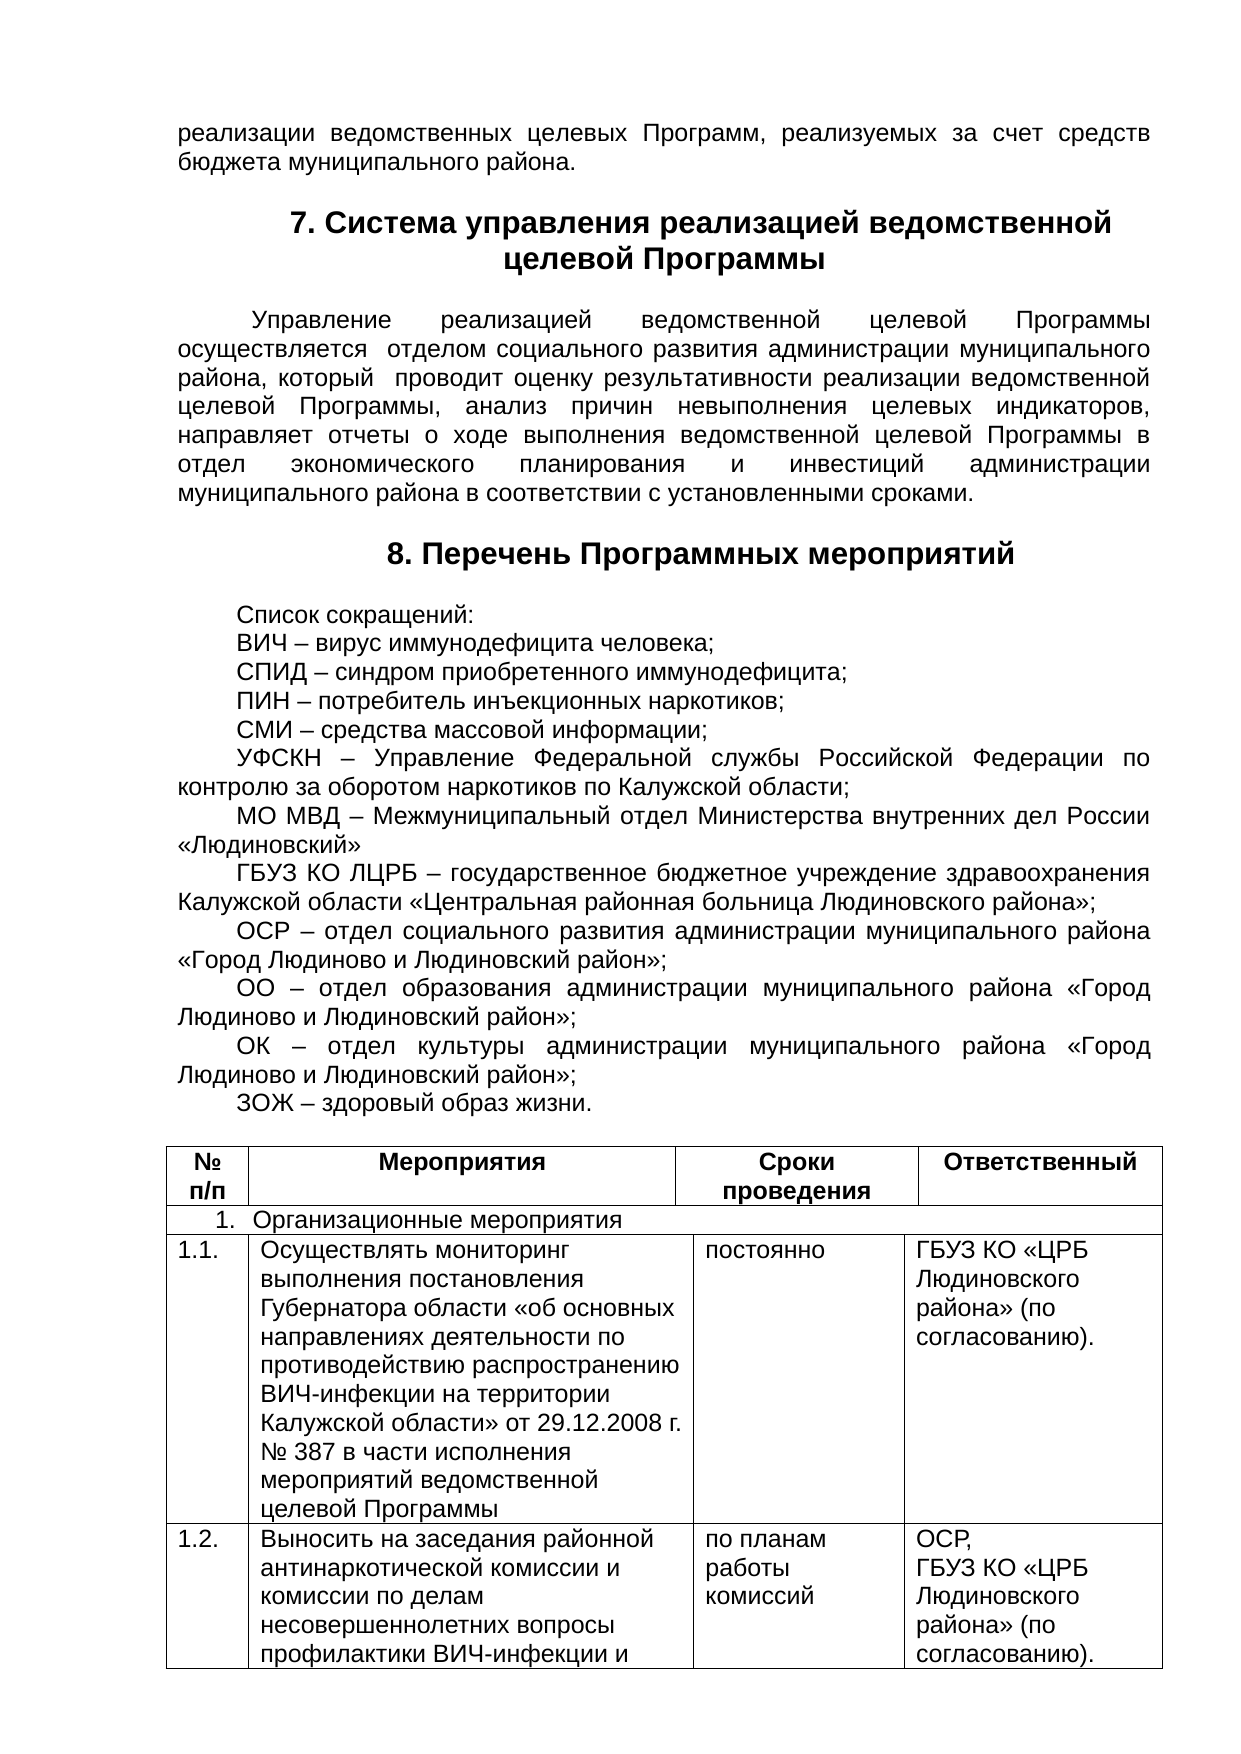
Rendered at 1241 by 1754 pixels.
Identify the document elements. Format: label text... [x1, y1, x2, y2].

text ГБУЗ КО ЛЦРБ – государственное бюджетное учреждение здравоохранения Калужской области «Центральная районная больница Людиновского района»; [177, 858, 1152, 916]
text 7. Система управления реализацией ведомственной целевой Программы [177, 204, 1152, 276]
text ОК – отдел культуры администрации муниципального района «Город Людиново и Людиновский район»; [177, 1031, 1152, 1088]
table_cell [905, 1524, 1162, 1668]
table_cell 1.2. [167, 1524, 248, 1668]
text СПИД – синдром приобретенного иммунодефицита; [177, 657, 1152, 686]
text УФСКН – Управление Федеральной службы Российской Федерации по контролю за оборотом наркотиков по Калужской области; [177, 743, 1152, 801]
table_cell постоянно [694, 1235, 904, 1523]
table_cell Организационные мероприятия [167, 1206, 1162, 1234]
table_header Ответственный [919, 1147, 1162, 1204]
text Управление реализацией ведомственной целевой Программы осуществляется отделом социального развития администрации муниципального района, который проводит оценку результативности реализации ведомственной целевой Программы, анализ причин невыполнения целевых индикаторов, направляет отчеты о ходе выполнения ведомственной целевой Программы в отдел экономического планирования и инвестиций администрации муниципального района в соответствии с установленными сроками. [177, 305, 1152, 506]
text ПИН – потребитель инъекционных наркотиков; [177, 686, 1152, 715]
text Список сокращений: [177, 600, 1152, 628]
text СМИ – средства массовой информации; [177, 715, 1152, 743]
text МО МВД – Межмуниципальный отдел Министерства внутренних дел России «Людиновский» [177, 801, 1152, 858]
text ЗОЖ – здоровый образ жизни. [177, 1088, 1152, 1117]
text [177, 118, 1152, 176]
table_header № п/п [167, 1147, 248, 1204]
text ОСР – отдел социального развития администрации муниципального района «Город Людиново и Людиновский район»; [177, 916, 1152, 973]
table_header Мероприятия [249, 1147, 675, 1204]
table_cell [249, 1524, 693, 1668]
table_header Сроки проведения [676, 1147, 918, 1204]
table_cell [694, 1524, 904, 1668]
text 8. Перечень Программных мероприятий [177, 535, 1152, 571]
table_cell ГБУЗ КО «ЦРБ Людиновского района» (по согласованию). [905, 1235, 1162, 1523]
table_cell Осуществлять мониторинг выполнения постановления Губернатора области «об основных направлениях деятельности по противодействию распространению ВИЧ-инфекции на территории Калужской области» от 29.12.2008 г. № 387 в части исполнения мероприятий ведомственной целевой Программы [249, 1235, 693, 1523]
table_cell 1.1. [167, 1235, 248, 1523]
text ВИЧ – вирус иммунодефицита человека; [177, 628, 1152, 657]
text ОО – отдел образования администрации муниципального района «Город Людиново и Людиновский район»; [177, 973, 1152, 1031]
